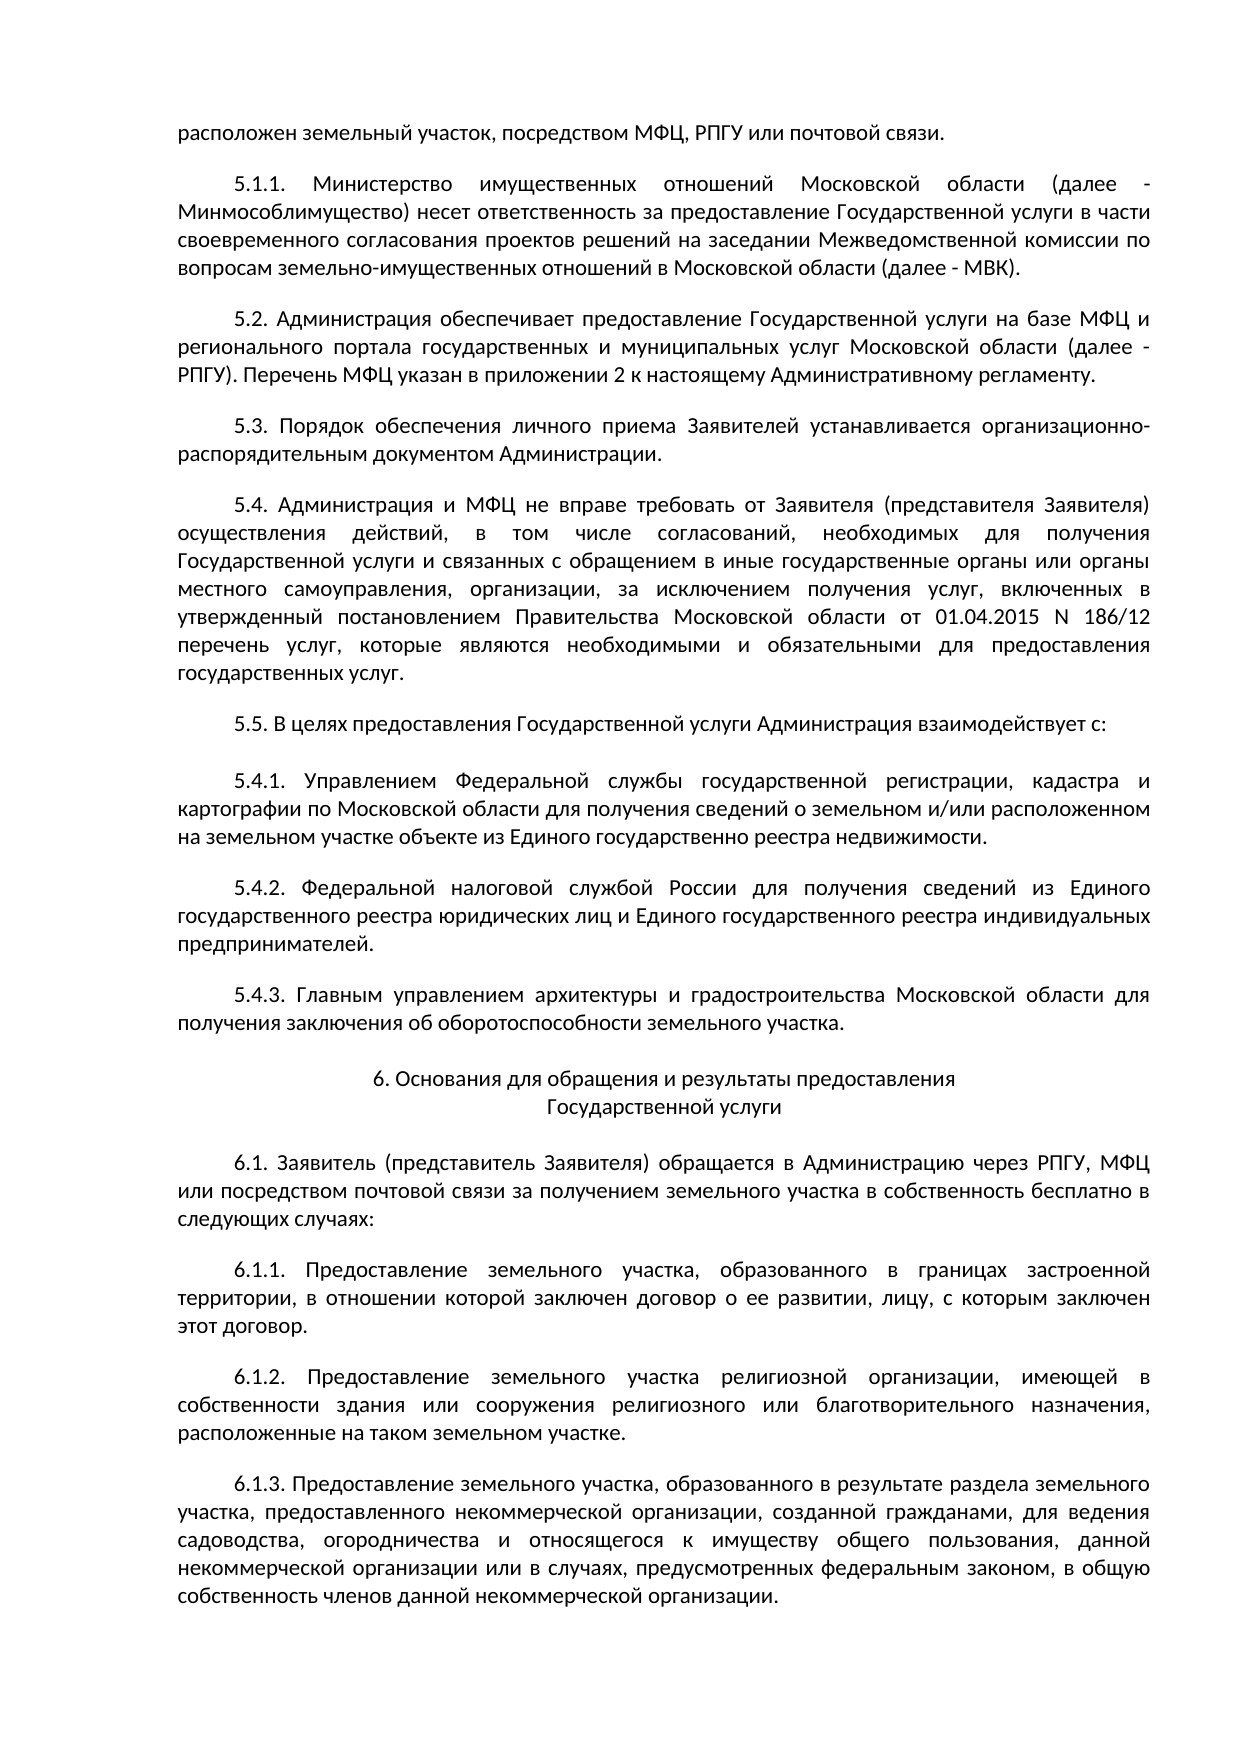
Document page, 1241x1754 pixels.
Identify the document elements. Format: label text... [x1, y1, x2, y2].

text 5.4.3. Главным управлением архитектуры и градостроительства Московской области для получения заключения об оборотоспособности земельного участка. [177, 980, 1152, 1036]
text 5.4.1. Управлением Федеральной службы государственной регистрации, кадастра и картографии по Московской области для получения сведений о земельном и/или расположенном на земельном участке объекте из Единого государственно реестра недвижимости. [177, 766, 1152, 850]
text 5.2. Администрация обеспечивает предоставление Государственной услуги на базе МФЦ и регионального портала государственных и муниципальных услуг Московской области (далее - РПГУ). Перечень МФЦ указан в приложении 2 к настоящему Административному регламенту. [177, 304, 1152, 388]
text Государственной услуги [177, 1092, 1152, 1120]
text 6.1.1. Предоставление земельного участка, образованного в границах застроенной территории, в отношении которой заключен договор о ее развитии, лицу, с которым заключен этот договор. [177, 1255, 1152, 1339]
text 6.1.2. Предоставление земельного участка религиозной организации, имеющей в собственности здания или сооружения религиозного или благотворительного назначения, расположенные на таком земельном участке. [177, 1362, 1152, 1446]
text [177, 118, 1152, 146]
text 5.4.2. Федеральной налоговой службой России для получения сведений из Единого государственного реестра юридических лиц и Единого государственного реестра индивидуальных предпринимателей. [177, 873, 1152, 957]
text 6. Основания для обращения и результаты предоставления [177, 1064, 1152, 1092]
text 5.3. Порядок обеспечения личного приема Заявителей устанавливается организационно-распорядительным документом Администрации. [177, 411, 1152, 467]
text 6.1.3. Предоставление земельного участка, образованного в результате раздела земельного участка, предоставленного некоммерческой организации, созданной гражданами, для ведения садоводства, огородничества и относящегося к имуществу общего пользования, данной некоммерческой организации или в случаях, предусмотренных федеральным законом, в общую собственность членов данной некоммерческой организации. [177, 1469, 1152, 1609]
text 6.1. Заявитель (представитель Заявителя) обращается в Администрацию через РПГУ, МФЦ или посредством почтовой связи за получением земельного участка в собственность бесплатно в следующих случаях: [177, 1148, 1152, 1232]
text 5.4. Администрация и МФЦ не вправе требовать от Заявителя (представителя Заявителя) осуществления действий, в том числе согласований, необходимых для получения Государственной услуги и связанных с обращением в иные государственные органы или органы местного самоуправления, организации, за исключением получения услуг, включенных в утвержденный постановлением Правительства Московской области от 01.04.2015 N 186/12 перечень услуг, которые являются необходимыми и обязательными для предоставления государственных услуг. [177, 490, 1152, 686]
text 5.5. В целях предоставления Государственной услуги Администрация взаимодействует с: [177, 709, 1152, 737]
text 5.1.1. Министерство имущественных отношений Московской области (далее - Минмособлимущество) несет ответственность за предоставление Государственной услуги в части своевременного согласования проектов решений на заседании Межведомственной комиссии по вопросам земельно-имущественных отношений в Московской области (далее - МВК). [177, 169, 1152, 281]
